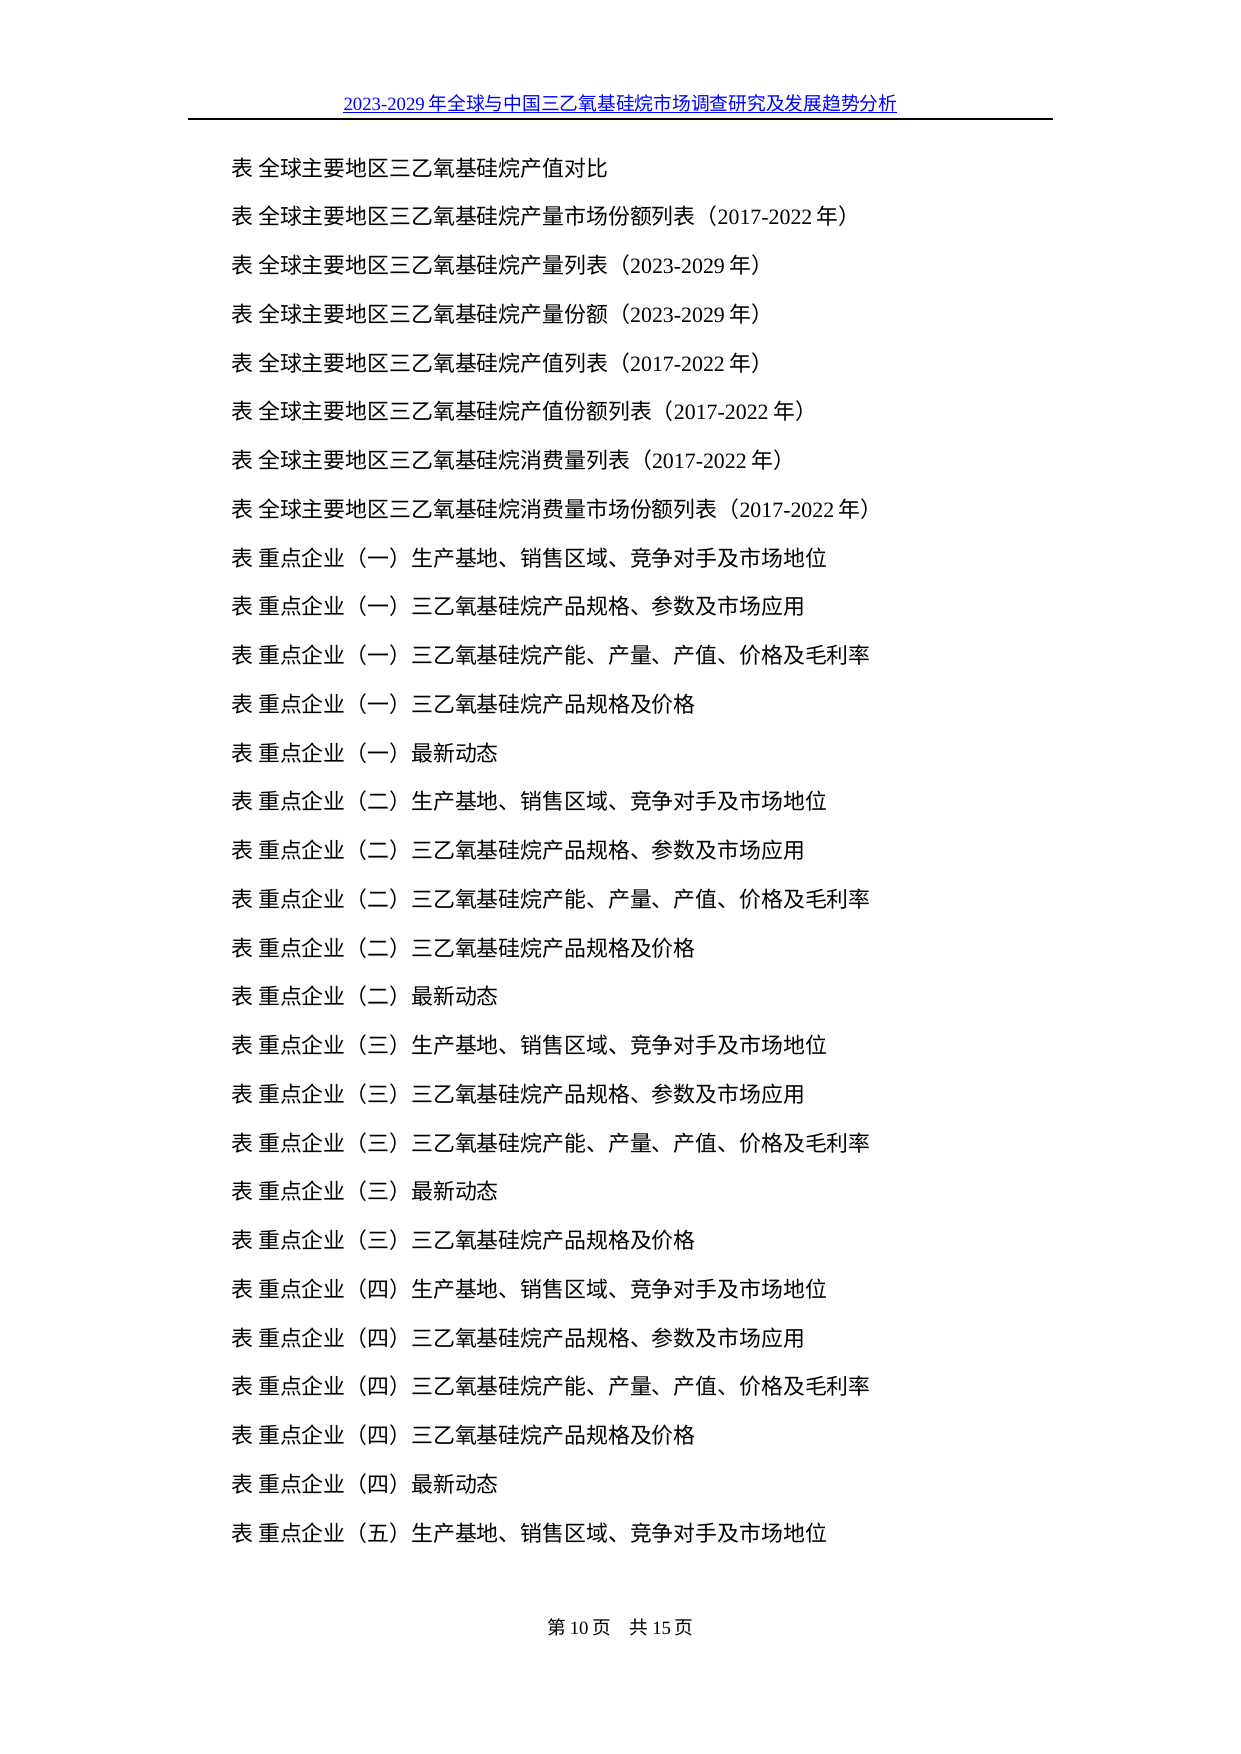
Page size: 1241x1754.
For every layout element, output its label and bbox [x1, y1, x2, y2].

text [187, 150, 1053, 1548]
